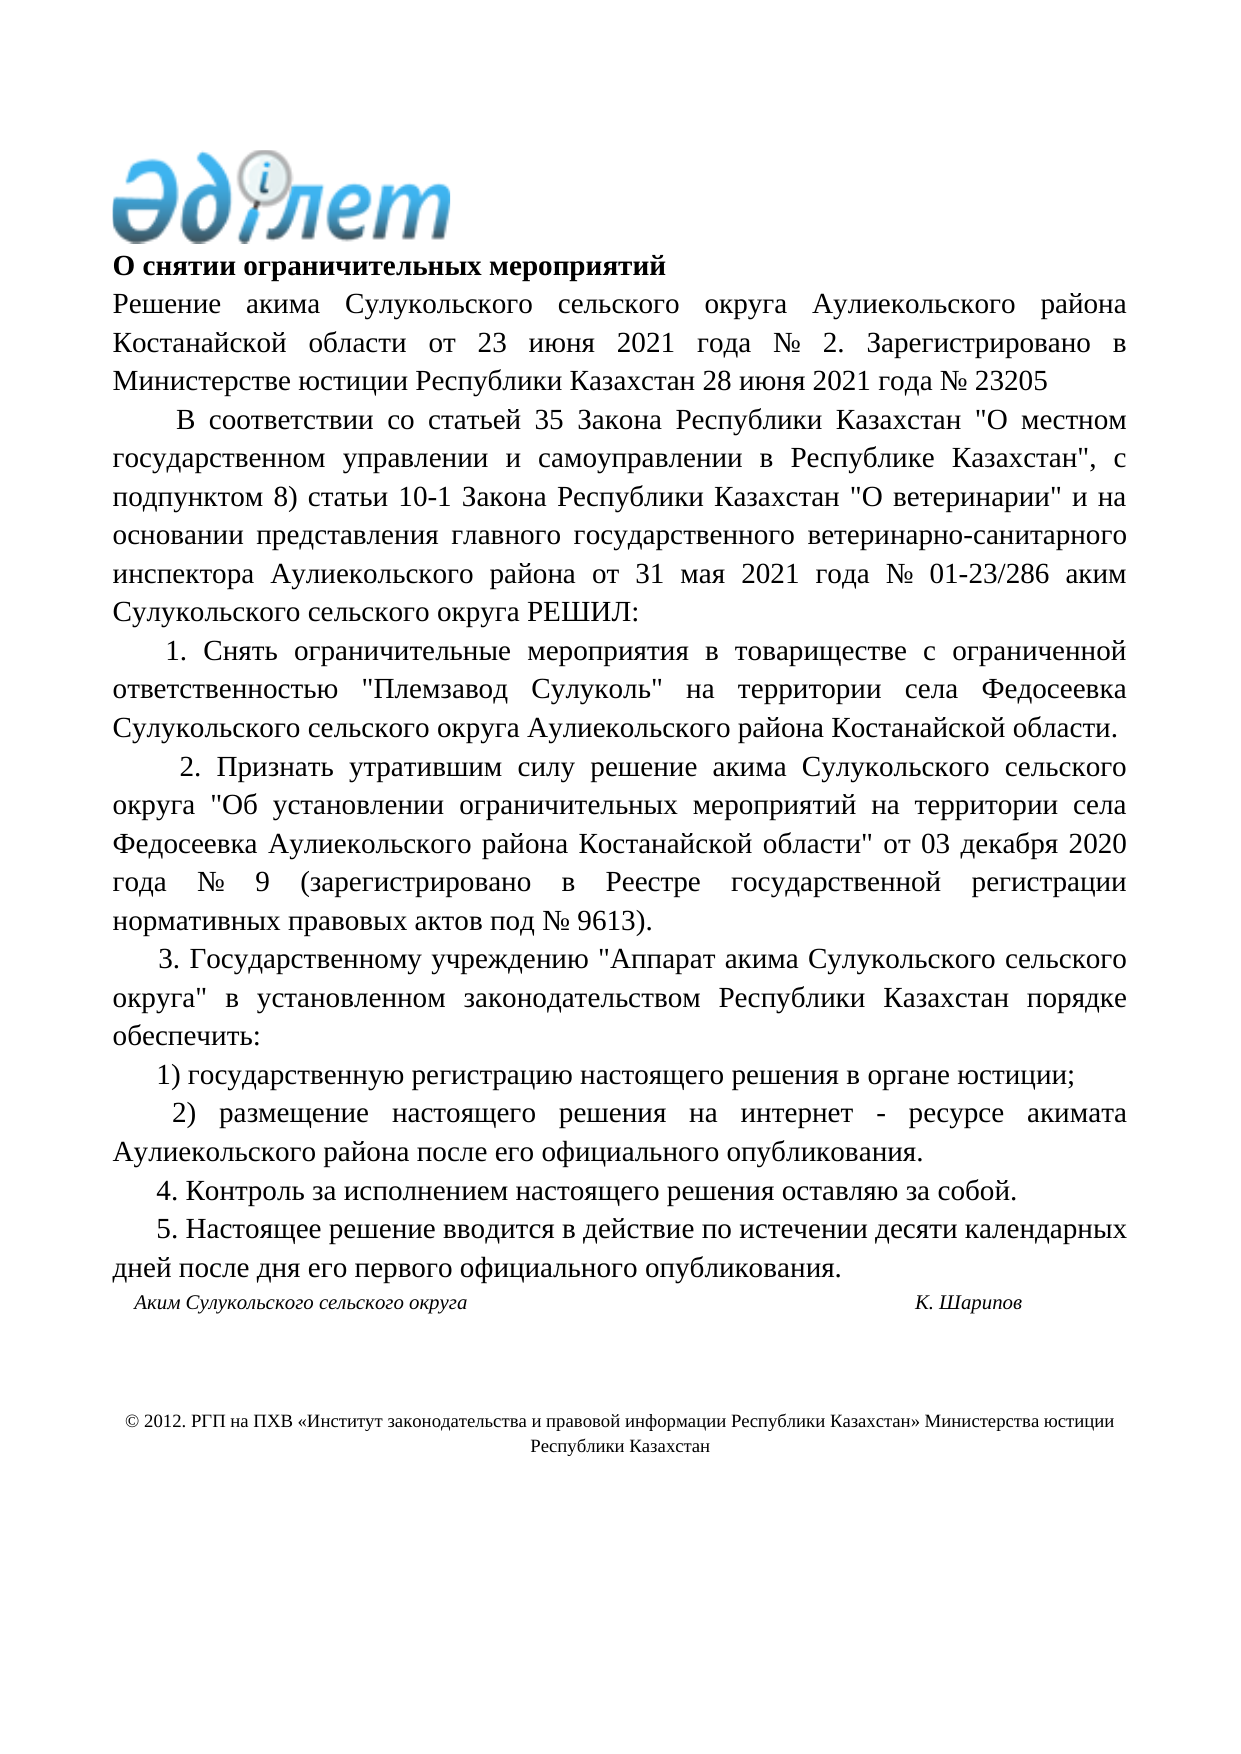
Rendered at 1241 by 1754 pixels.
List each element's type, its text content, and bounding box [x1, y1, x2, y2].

table_header К. Шарипов [913, 1288, 1240, 1319]
text 5. Настоящее решение вводится в действие по истечении десяти календарных дней после дня его первого официального опубликования. [112, 1211, 1128, 1283]
text 2. Признать утратившим силу решение акима Сулукольского сельского округа "Об установлении ограничительных мероприятий на территории села Федосеевка Аулиекольского района Костанайской области" от 03 декабря 2020 года № 9 (зарегистрировано в Реестре государственной регистрации нормативных правовых актов под № 9613). [112, 749, 1128, 936]
text 4. Контроль за исполнением настоящего решения оставляю за собой. [112, 1173, 1128, 1206]
text О снятии ограничительных мероприятий [112, 248, 1128, 281]
text 1. Снять ограничительные мероприятия в товариществе с ограниченной ответственностью "Племзавод Сулуколь" на территории села Федосеевка Сулукольского сельского округа Аулиекольского района Костанайской области. [112, 633, 1128, 744]
text 3. Государственному учреждению "Аппарат акима Сулукольского сельского округа" в установленном законодательством Республики Казахстан порядке обеспечить: [112, 941, 1128, 1052]
text 1) государственную регистрацию настоящего решения в органе юстиции; [112, 1057, 1128, 1091]
table_header Аким Сулукольского сельского округа [101, 1288, 913, 1319]
picture [112, 150, 451, 244]
text 2) размещение настоящего решения на интернет - ресурсе акимата Аулиекольского района после его официального опубликования. [112, 1096, 1128, 1168]
text В соответствии со статьей 35 Закона Республики Казахстан "О местном государственном управлении и самоуправлении в Республике Казахстан", с подпунктом 8) статьи 10-1 Закона Республики Казахстан "О ветеринарии" и на основании представления главного государственного ветеринарно-санитарного инспектора Аулиекольского района от 31 мая 2021 года № 01-23/286 аким Сулукольского сельского округа РЕШИЛ: [112, 402, 1128, 628]
text Решение акима Сулукольского сельского округа Аулиекольского района Костанайской области от 23 июня 2021 года № 2. Зарегистрировано в Министерстве юстиции Республики Казахстан 28 июня 2021 года № 23205 [112, 286, 1128, 397]
text © 2012. РГП на ПХВ «Институт законодательства и правовой информации Республики Казахстан» Министерства юстиции Республики Казахстан [112, 1410, 1128, 1456]
